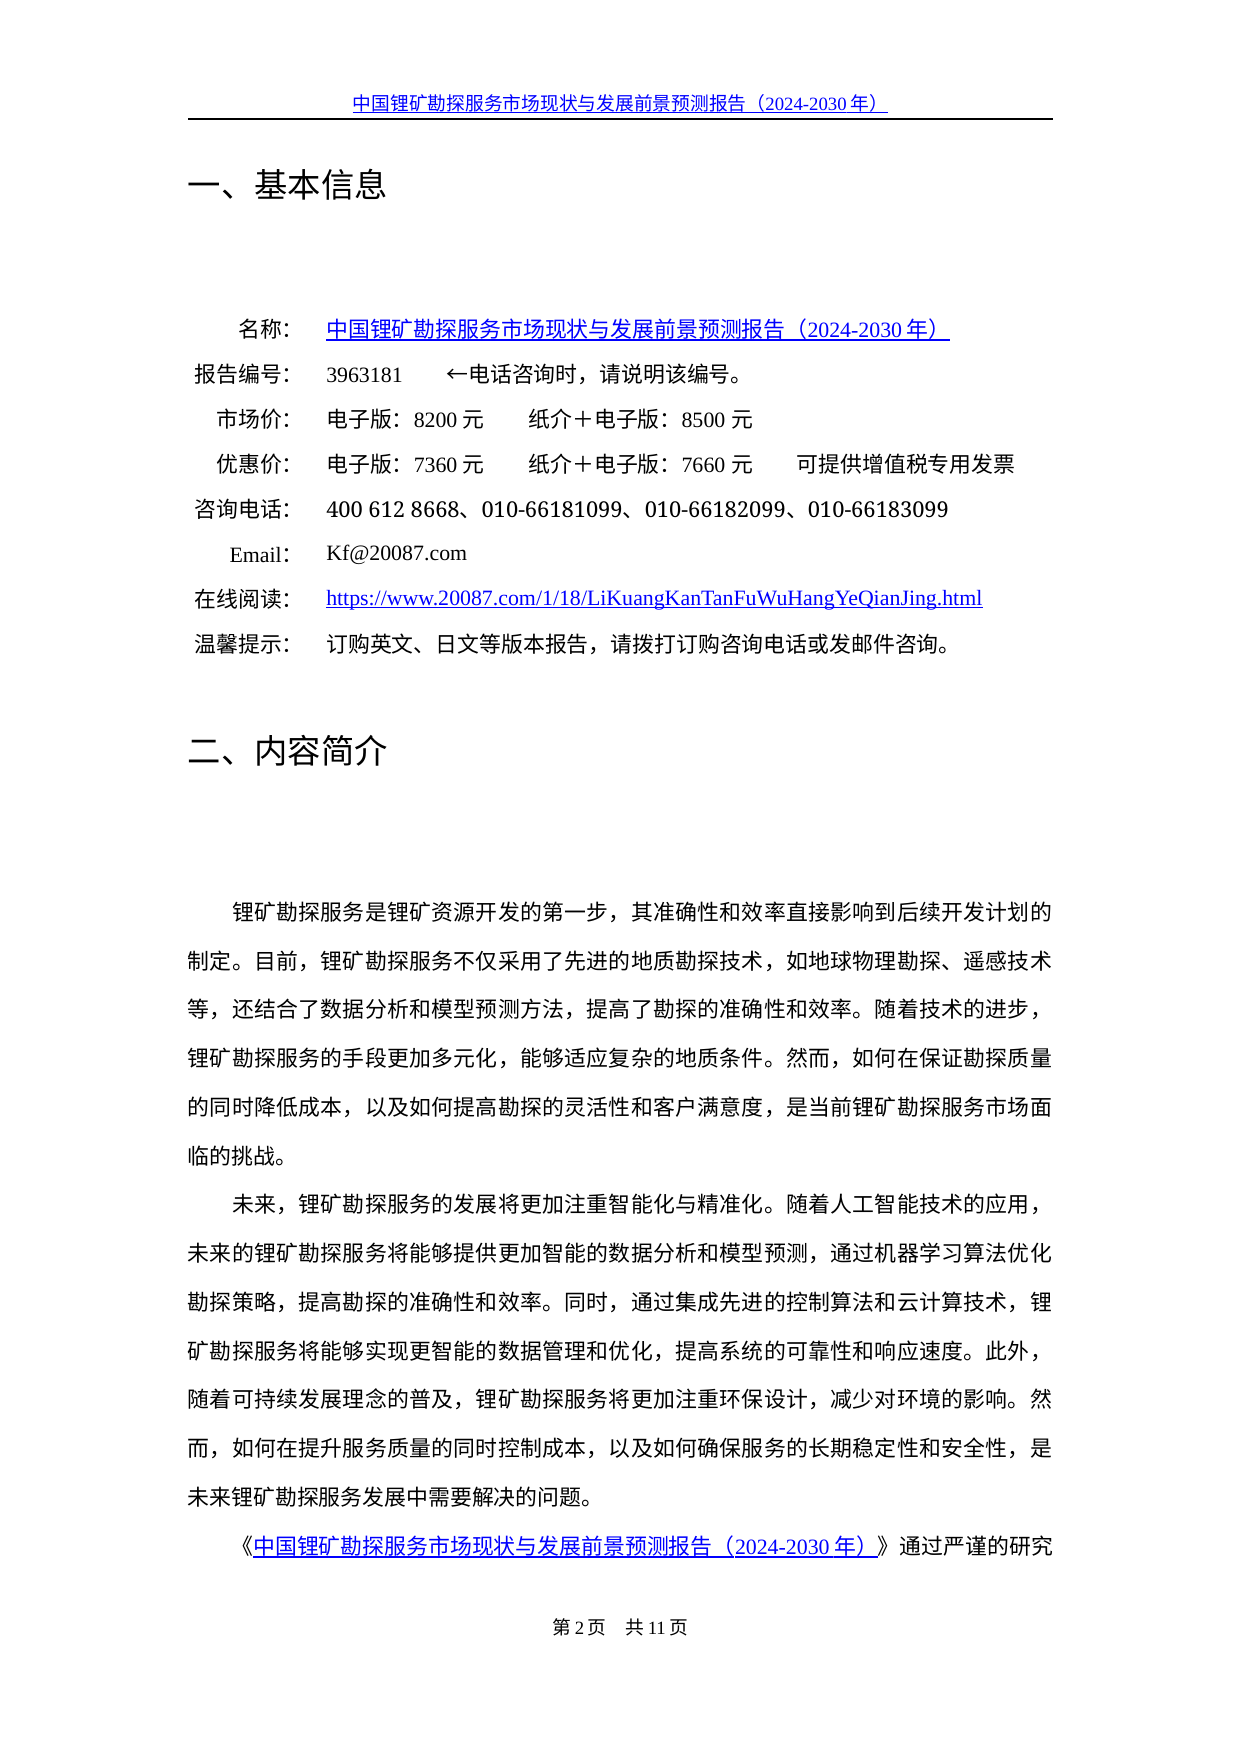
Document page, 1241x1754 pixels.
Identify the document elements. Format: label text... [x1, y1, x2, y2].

table_cell 电子版：8200 元 纸介＋电子版：8500 元 [315, 402, 1073, 447]
table_cell 在线阅读： [167, 582, 315, 627]
table_cell 3963181 ←电话咨询时，请说明该编号。 [315, 357, 1073, 402]
title 一、基本信息 [187, 150, 1053, 215]
table_cell 订购英文、日文等版本报告，请拨打订购咨询电话或发邮件咨询。 [315, 627, 1073, 672]
title 二、内容简介 [187, 717, 1053, 782]
table_cell 电子版：7360 元 纸介＋电子版：7660 元 可提供增值税专用发票 [315, 447, 1073, 492]
table_cell 咨询电话： [167, 492, 315, 537]
table_cell 400 612 8668、010-66181099、010-66182099、010-66183099 [315, 492, 1073, 537]
table_cell 温馨提示： [167, 627, 315, 672]
table_cell [315, 582, 1073, 627]
table_cell 市场价： [167, 402, 315, 447]
table_cell Kf@20087.com [315, 537, 1073, 582]
table_header 名称： [167, 312, 315, 357]
table_cell 优惠价： [167, 447, 315, 492]
table_cell 报告编号： [167, 357, 315, 402]
table_header 中国锂矿勘探服务市场现状与发展前景预测报告（2024-2030年） [315, 312, 1073, 357]
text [187, 894, 1053, 1561]
table_cell Email： [167, 537, 315, 582]
